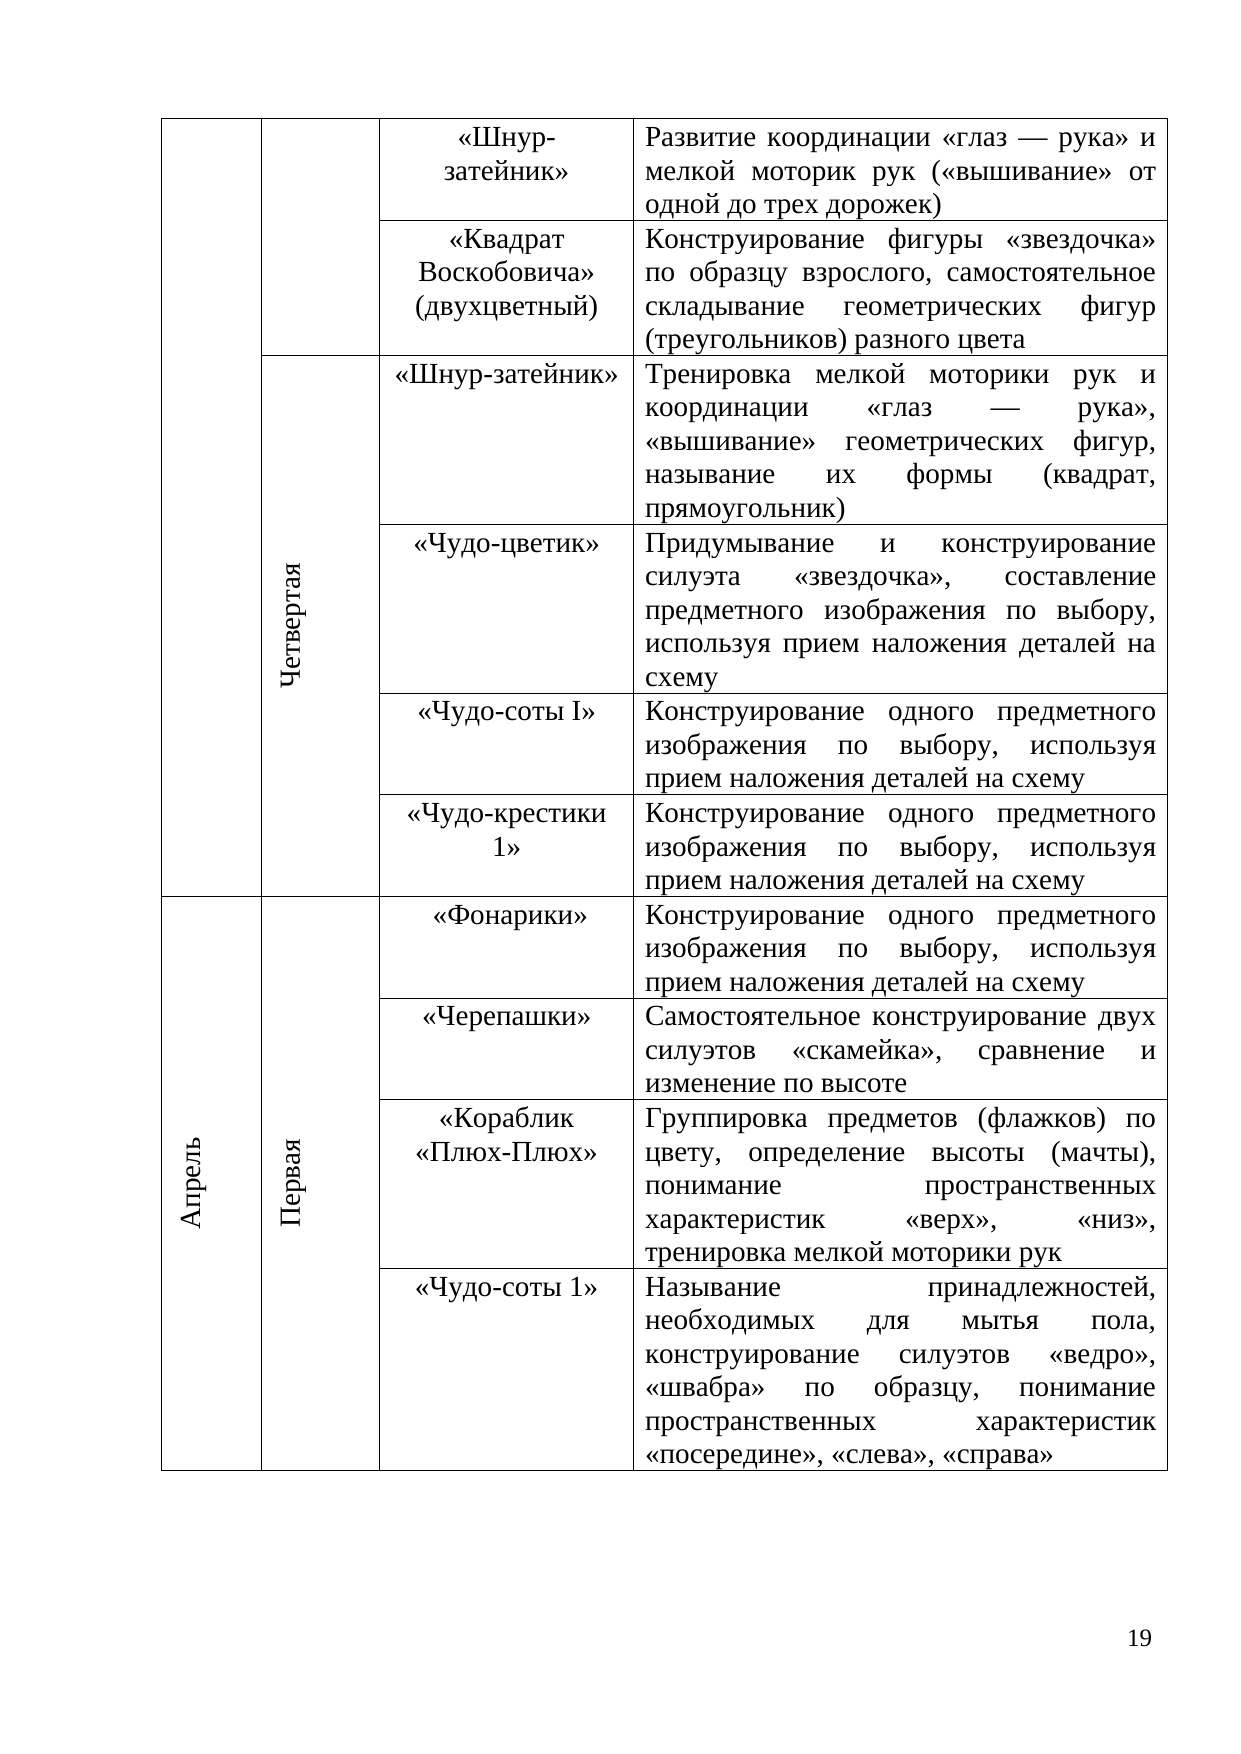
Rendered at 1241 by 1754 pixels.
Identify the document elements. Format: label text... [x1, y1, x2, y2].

table_cell Первая [262, 897, 379, 1470]
table_cell Развитие координации «глаз — рука» и мелкой моторик рук («вышивание» от одной до трех дорожек) [942, 119, 1167, 220]
table_cell «Чудо-соты 1» [380, 1269, 633, 1470]
table_cell «Квадрат Воскобовича» (двухцветный) [380, 221, 633, 355]
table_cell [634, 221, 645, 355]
table_cell «Чудо-соты I» [380, 694, 633, 794]
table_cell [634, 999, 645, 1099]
table_cell «Чудо-крестики 1» [380, 795, 633, 896]
table_cell Конструирование одного предметного изображения по выбору, используя прием наложения деталей на схему [1085, 694, 1167, 794]
table_cell Придумывание и конструирование силуэта «звездочка», составление предметного изображения по выбору, используя прием наложения деталей на схему [718, 525, 1167, 692]
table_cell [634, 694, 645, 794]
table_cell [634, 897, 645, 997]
table_cell «Черепашки» [380, 999, 633, 1099]
table_cell Конструирование одного предметного изображения по выбору, используя прием наложения деталей на схему [1085, 795, 1167, 896]
table_cell «Шнур-затейник» [380, 356, 633, 524]
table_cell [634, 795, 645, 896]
table_cell «Шнур- затейник» [380, 119, 633, 220]
table_cell Четвертая [262, 356, 379, 896]
table_cell Апрель [162, 897, 261, 1470]
table_cell Группировка предметов (флажков) по цвету, определение высоты (мачты), понимание пространственных характеристик «верх», «низ», тренировка мелкой моторики рук [1062, 1100, 1167, 1268]
table_cell Тренировка мелкой моторики рук и координации «глаз — рука», «вышивание» геометрических фигур, называние их формы (квадрат, прямоугольник) [634, 356, 1167, 524]
table_cell «Фонарики» [380, 897, 633, 997]
table_cell «Чудо-цветик» [380, 525, 633, 692]
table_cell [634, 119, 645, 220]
table_cell Называние принадлежностей, необходимых для мытья пола, конструирование силуэтов «ведро», «швабра» по образцу, понимание пространственных характеристик «посередине», «слева», «справа» [634, 1269, 1167, 1470]
table_cell Самостоятельное конструирование двух силуэтов «скамейка», сравнение и изменение по высоте [907, 999, 1167, 1099]
table_cell «Кораблик «Плюх-Плюх» [380, 1100, 633, 1268]
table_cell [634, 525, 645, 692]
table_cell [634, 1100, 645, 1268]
table_cell Конструирование одного предметного изображения по выбору, используя прием наложения деталей на схему [1085, 897, 1167, 997]
table_cell Конструирование фигуры «звездочка» по образцу взрослого, самостоятельное складывание геометрических фигур (треугольников) разного цвета [1026, 221, 1167, 355]
